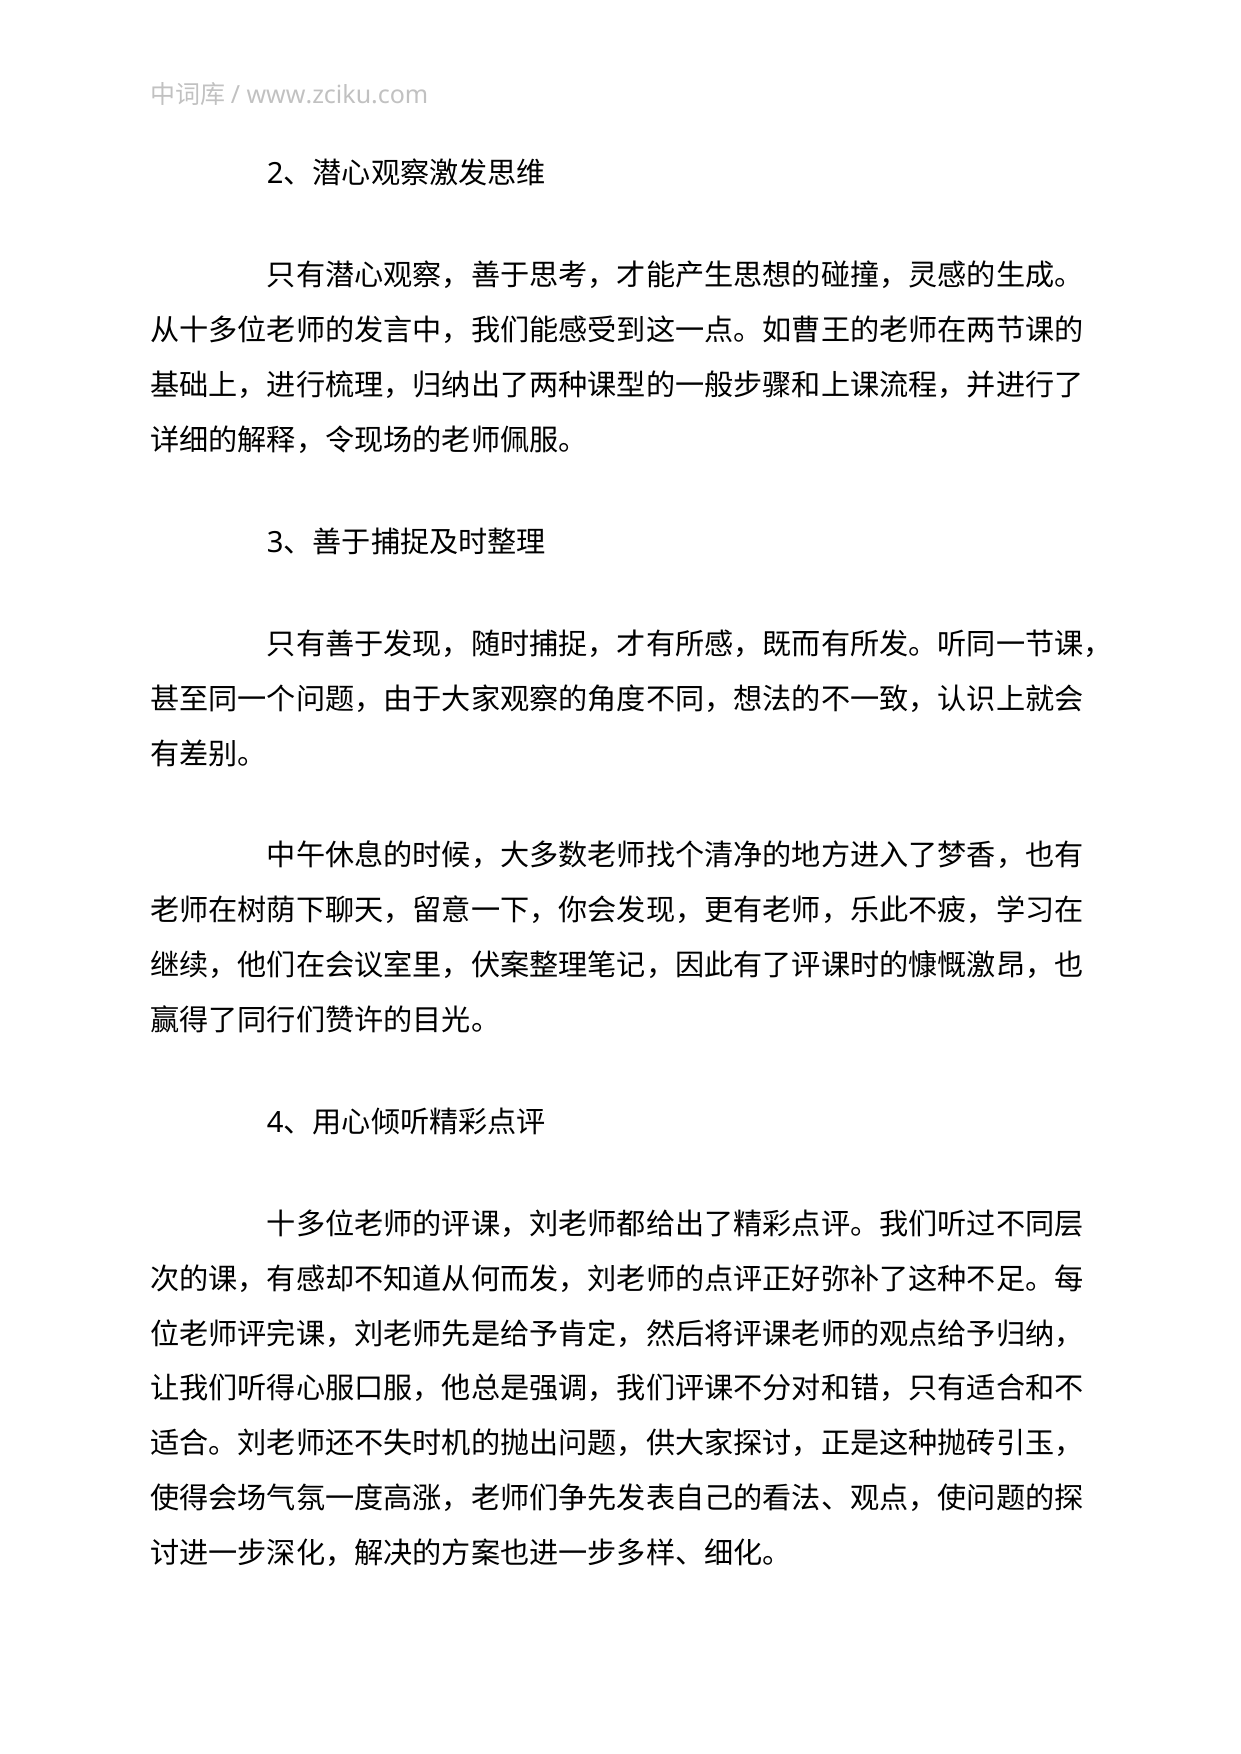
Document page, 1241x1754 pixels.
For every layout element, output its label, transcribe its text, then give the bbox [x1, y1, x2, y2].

text 中午休息的时候，大多数老师找个清净的地方进入了梦香，也有老师在树荫下聊天，留意一下，你会发现，更有老师，乐此不疲，学习在继续，他们在会议室里，伏案整理笔记，因此有了评课时的慷慨激昂，也赢得了同行们赞许的目光。 [150, 832, 1090, 1039]
text 十多位老师的评课，刘老师都给出了精彩点评。我们听过不同层次的课，有感却不知道从何而发，刘老师的点评正好弥补了这种不足。每位老师评完课，刘老师先是给予肯定，然后将评课老师的观点给予归纳，让我们听得心服口服，他总是强调，我们评课不分对和错，只有适合和不适合。刘老师还不失时机的抛出问题，供大家探讨，正是这种抛砖引玉，使得会场气氛一度高涨，老师们争先发表自己的看法、观点，使问题的探讨进一步深化，解决的方案也进一步多样、细化。 [150, 1200, 1090, 1572]
text 2、潜心观察激发思维 [150, 150, 1090, 192]
text 4、用心倾听精彩点评 [150, 1098, 1090, 1141]
text 3、善于捕捉及时整理 [150, 518, 1090, 561]
text 只有潜心观察，善于思考，才能产生思想的碰撞，灵感的生成。从十多位老师的发言中，我们能感受到这一点。如曹王的老师在两节课的基础上，进行梳理，归纳出了两种课型的一般步骤和上课流程，并进行了详细的解释，令现场的老师佩服。 [150, 252, 1090, 459]
text 只有善于发现，随时捕捉，才有所感，既而有所发。听同一节课，甚至同一个问题，由于大家观察的角度不同，想法的不一致，认识上就会有差别。 [150, 620, 1090, 772]
